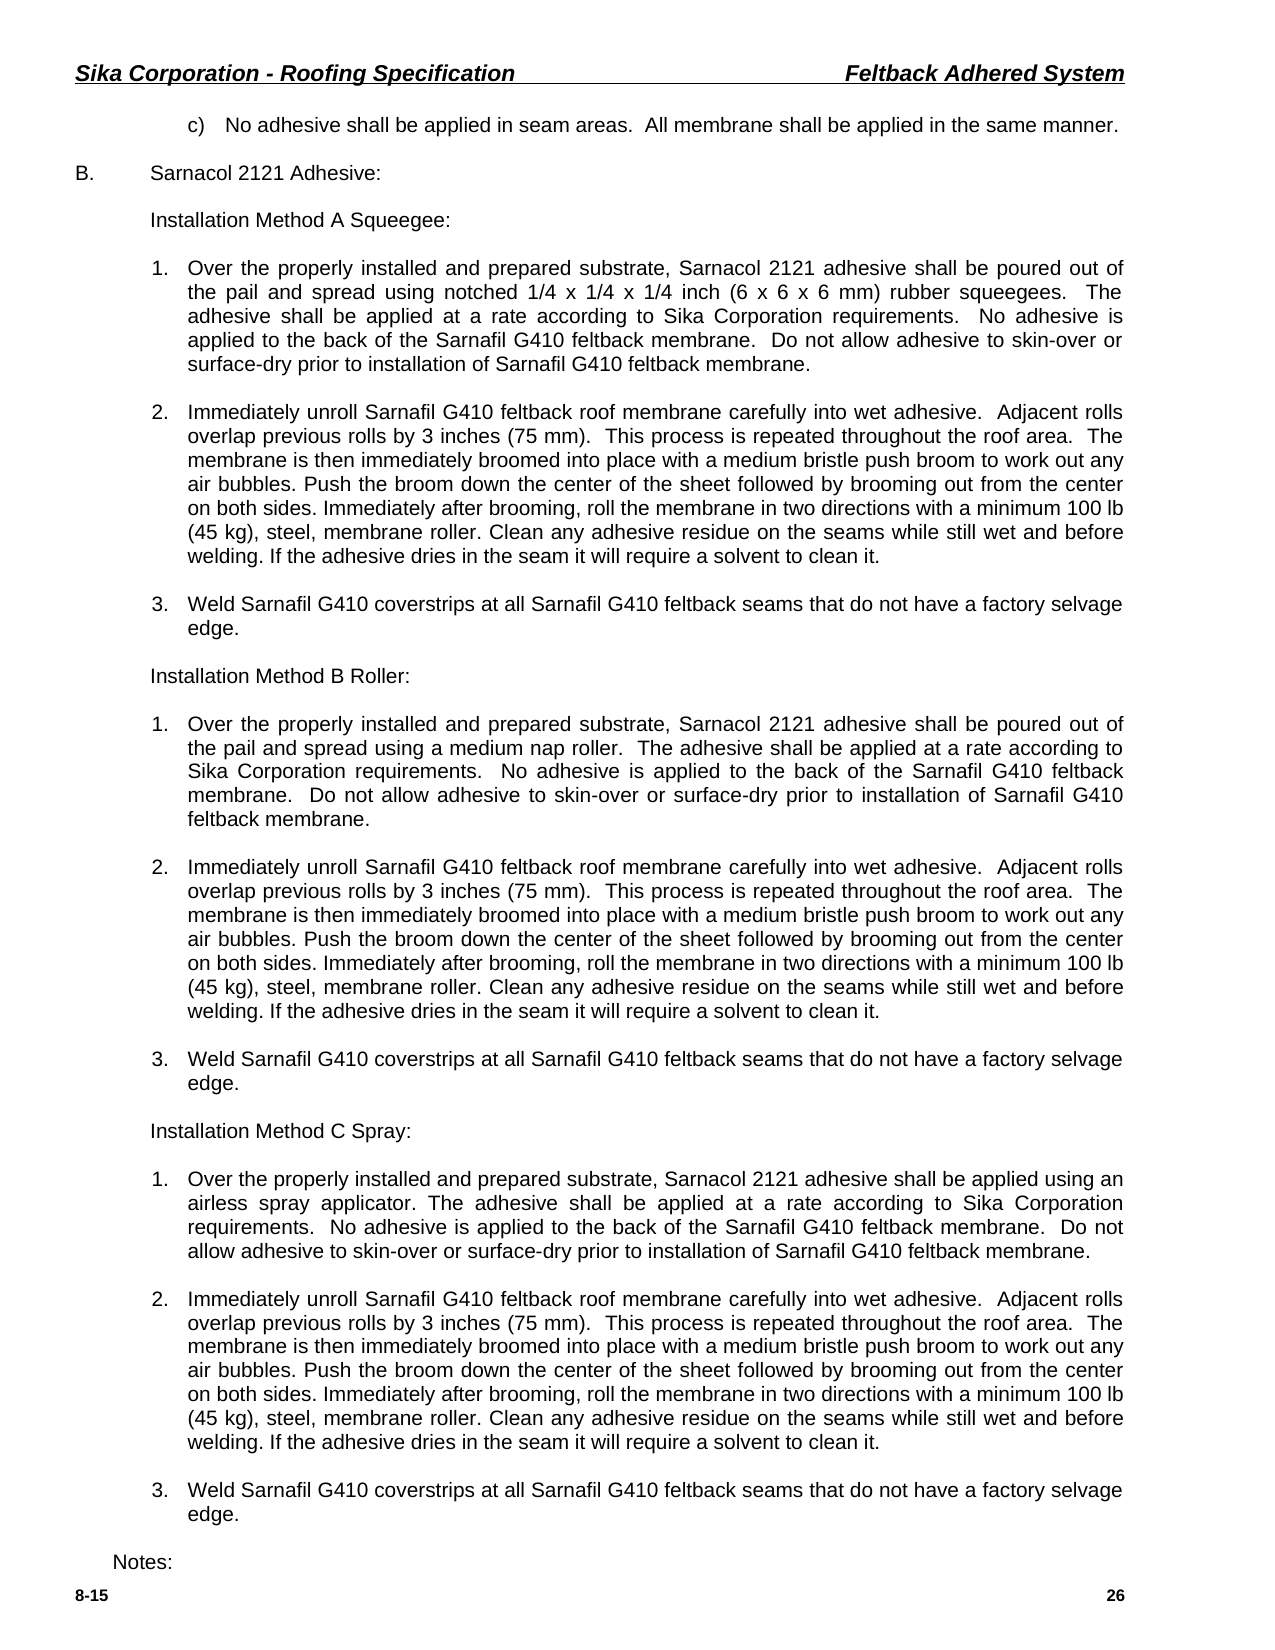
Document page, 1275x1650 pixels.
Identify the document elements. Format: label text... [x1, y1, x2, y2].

subtitle Weld Sarnafil G410 coverstrips at all Sarnafil G410 feltback seams that do not have a factory selvage edge. [169, 1478, 1125, 1526]
text Notes: [112, 1550, 1125, 1574]
subtitle Weld Sarnafil G410 coverstrips at all Sarnafil G410 feltback seams that do not have a factory selvage edge. [169, 592, 1125, 639]
text Installation Method C Spray: [150, 1119, 1125, 1143]
subtitle Immediately unroll Sarnafil G410 feltback roof membrane carefully into wet adhesive. Adjacent rolls overlap previous rolls by 3 inches (75 mm). This process is repeated throughout the roof area. The membrane is then immediately broomed into place with a medium bristle push broom to work out any air bubbles. Push the broom down the center of the sheet followed by brooming out from the center on both sides. Immediately after brooming, roll the membrane in two directions with a minimum 100 lb (45 kg), steel, membrane roller. Clean any adhesive residue on the seams while still wet and before welding. If the adhesive dries in the seam it will require a solvent to clean it. [169, 855, 1125, 1023]
subtitle Weld Sarnafil G410 coverstrips at all Sarnafil G410 feltback seams that do not have a factory selvage edge. [169, 1047, 1125, 1095]
subtitle No adhesive shall be applied in seam areas. All membrane shall be applied in the same manner. [187, 112, 1125, 136]
text Installation Method A Squeegee: [150, 208, 1125, 232]
subtitle Over the properly installed and prepared substrate, Sarnacol 2121 adhesive shall be applied using an airless spray applicator. The adhesive shall be applied at a rate according to Sika Corporation requirements. No adhesive is applied to the back of the Sarnafil G410 feltback membrane. Do not allow adhesive to skin-over or surface-dry prior to installation of Sarnafil G410 feltback membrane. [169, 1167, 1125, 1262]
subtitle Sarnacol 2121 Adhesive: [75, 160, 1125, 184]
subtitle Immediately unroll Sarnafil G410 feltback roof membrane carefully into wet adhesive. Adjacent rolls overlap previous rolls by 3 inches (75 mm). This process is repeated throughout the roof area. The membrane is then immediately broomed into place with a medium bristle push broom to work out any air bubbles. Push the broom down the center of the sheet followed by brooming out from the center on both sides. Immediately after brooming, roll the membrane in two directions with a minimum 100 lb (45 kg), steel, membrane roller. Clean any adhesive residue on the seams while still wet and before welding. If the adhesive dries in the seam it will require a solvent to clean it. [169, 1286, 1125, 1454]
text Installation Method B Roller: [150, 663, 1125, 687]
subtitle Over the properly installed and prepared substrate, Sarnacol 2121 adhesive shall be poured out of the pail and spread using a medium nap roller. The adhesive shall be applied at a rate according to Sika Corporation requirements. No adhesive is applied to the back of the Sarnafil G410 feltback membrane. Do not allow adhesive to skin-over or surface-dry prior to installation of Sarnafil G410 feltback membrane. [169, 711, 1125, 831]
subtitle Immediately unroll Sarnafil G410 feltback roof membrane carefully into wet adhesive. Adjacent rolls overlap previous rolls by 3 inches (75 mm). This process is repeated throughout the roof area. The membrane is then immediately broomed into place with a medium bristle push broom to work out any air bubbles. Push the broom down the center of the sheet followed by brooming out from the center on both sides. Immediately after brooming, roll the membrane in two directions with a minimum 100 lb (45 kg), steel, membrane roller. Clean any adhesive residue on the seams while still wet and before welding. If the adhesive dries in the seam it will require a solvent to clean it. [169, 400, 1125, 568]
subtitle Over the properly installed and prepared substrate, Sarnacol 2121 adhesive shall be poured out of the pail and spread using notched 1/4 x 1/4 x 1/4 inch (6 x 6 x 6 mm) rubber squeegees. The adhesive shall be applied at a rate according to Sika Corporation requirements. No adhesive is applied to the back of the Sarnafil G410 feltback membrane. Do not allow adhesive to skin-over or surface-dry prior to installation of Sarnafil G410 feltback membrane. [169, 256, 1125, 376]
